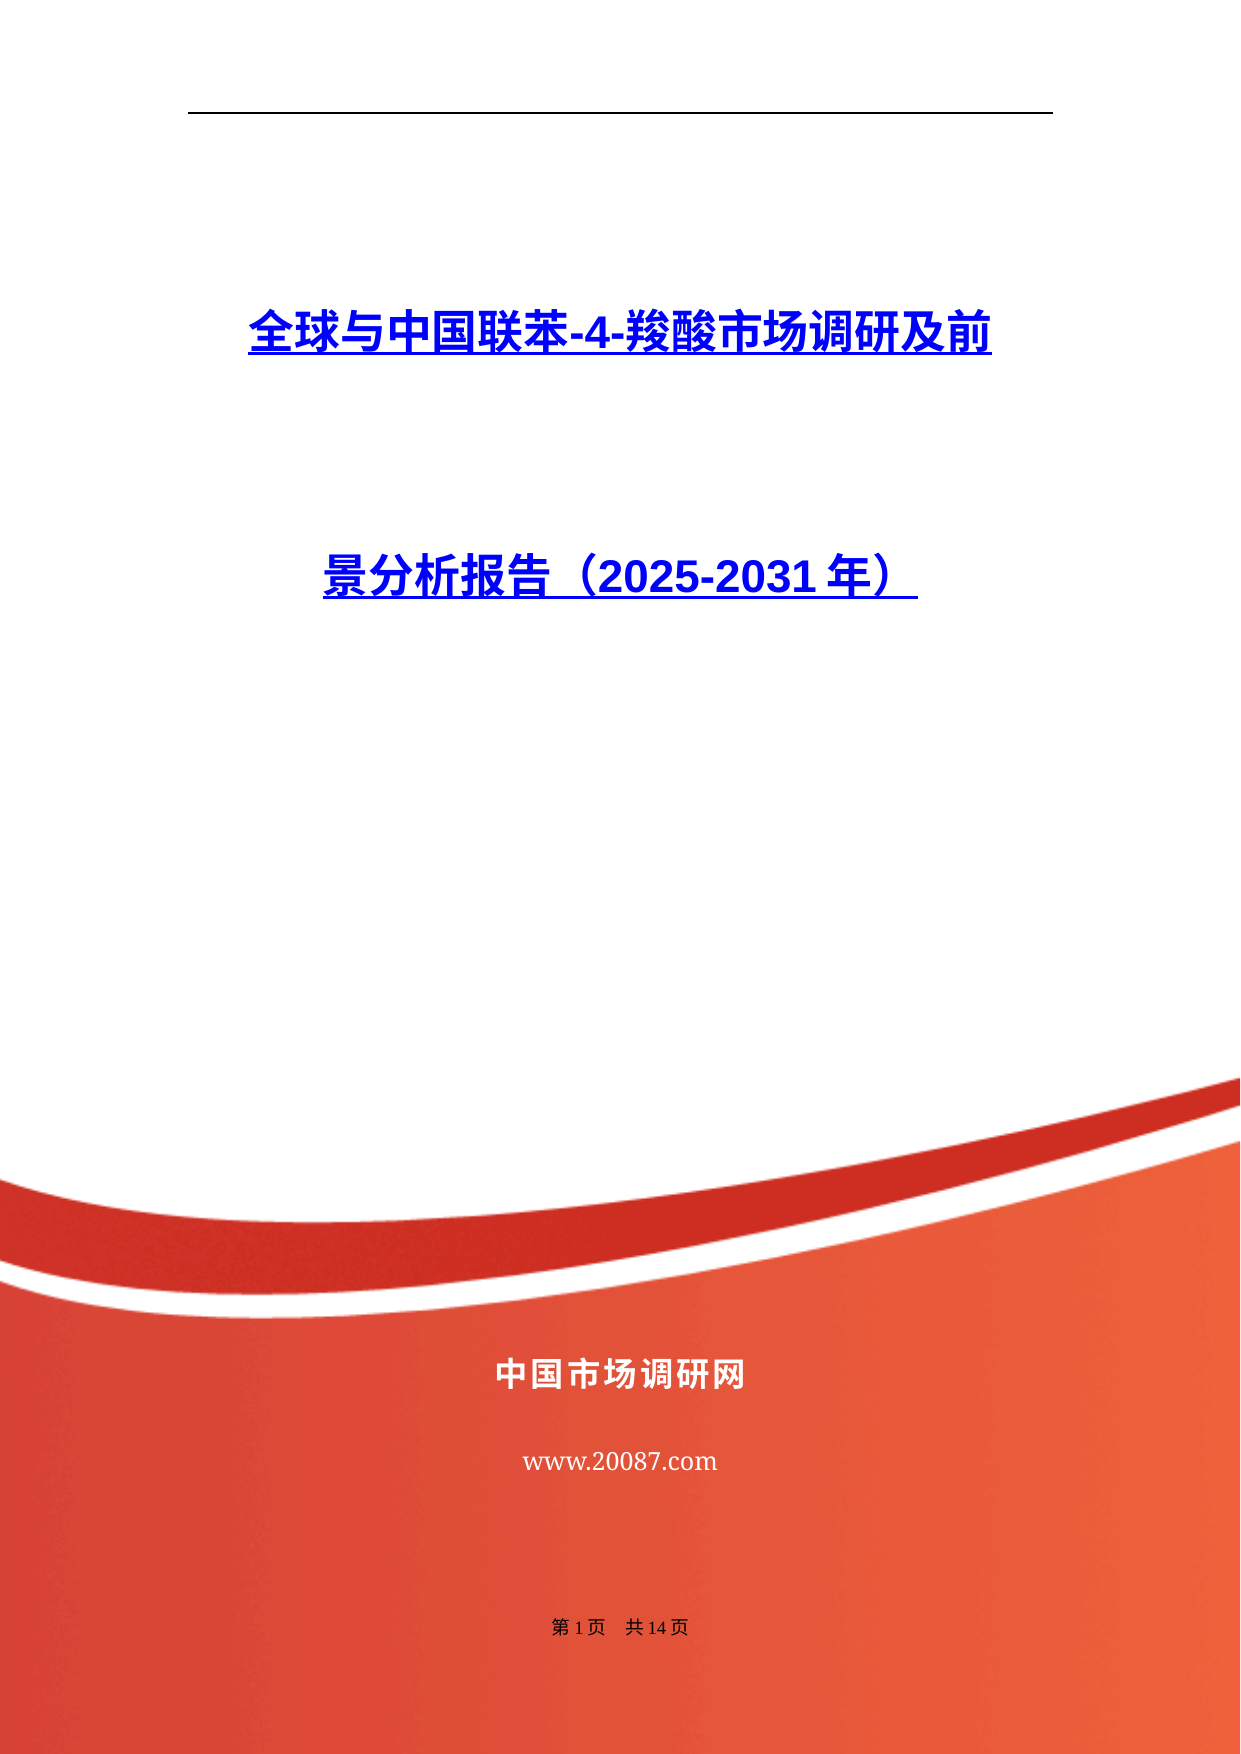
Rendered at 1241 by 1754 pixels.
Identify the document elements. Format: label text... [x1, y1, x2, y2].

text www.20087.com [187, 1428, 1053, 1493]
subtitle 中国市场调研网 [187, 1339, 1053, 1404]
table_header 全球与中国联苯-4-羧酸市场调研及前景分析报告（2025-2031年） [188, 207, 1053, 773]
picture [0, 1006, 1241, 1754]
